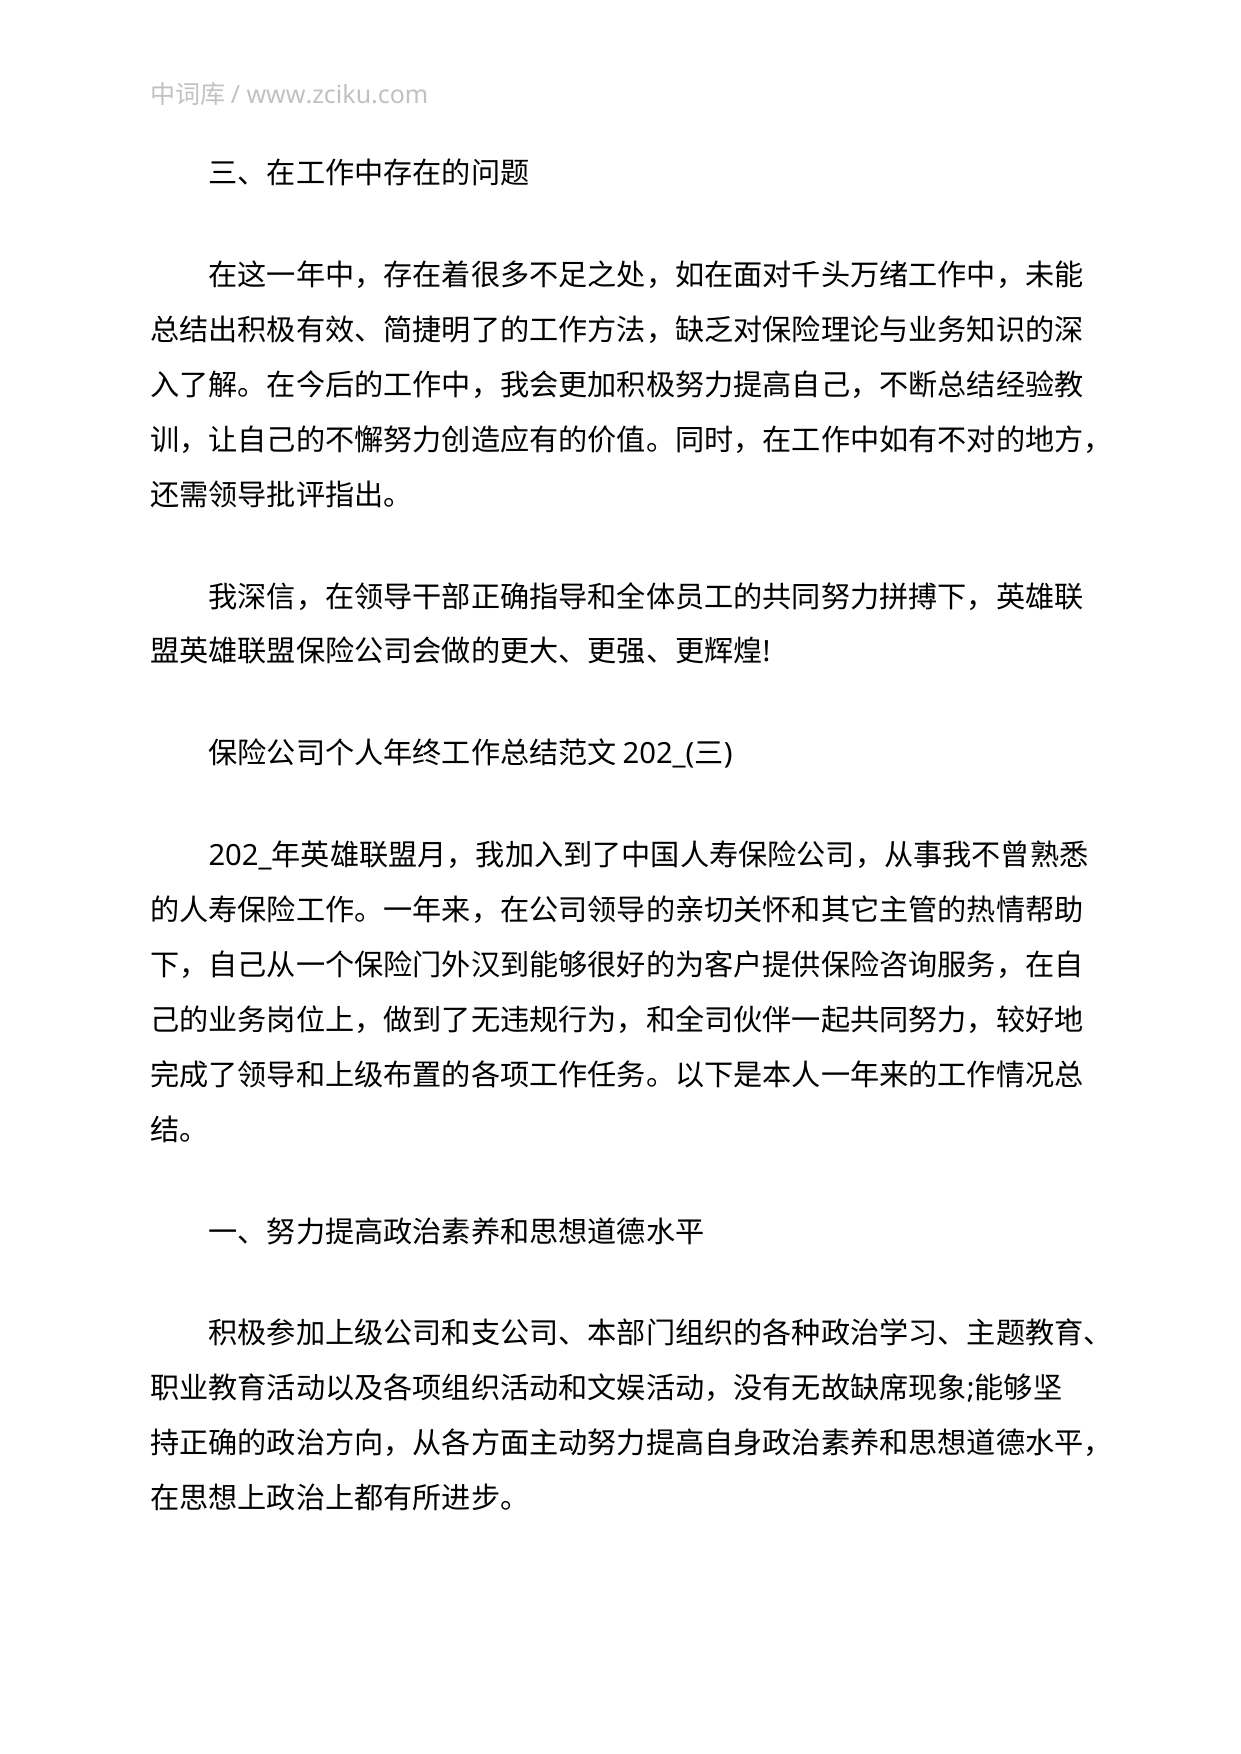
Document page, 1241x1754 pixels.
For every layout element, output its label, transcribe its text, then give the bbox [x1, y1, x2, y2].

text 我深信，在领导干部正确指导和全体员工的共同努力拼搏下，英雄联盟英雄联盟保险公司会做的更大、更强、更辉煌! [150, 573, 1090, 670]
text 一、努力提高政治素养和思想道德水平 [150, 1208, 1090, 1251]
text 积极参加上级公司和支公司、本部门组织的各种政治学习、主题教育、职业教育活动以及各项组织活动和文娱活动，没有无故缺席现象;能够坚持正确的政治方向，从各方面主动努力提高自身政治素养和思想道德水平，在思想上政治上都有所进步。 [150, 1310, 1090, 1517]
text 保险公司个人年终工作总结范文202_(三) [150, 730, 1090, 772]
text 202_年英雄联盟月，我加入到了中国人寿保险公司，从事我不曾熟悉的人寿保险工作。一年来，在公司领导的亲切关怀和其它主管的热情帮助下，自己从一个保险门外汉到能够很好的为客户提供保险咨询服务，在自己的业务岗位上，做到了无违规行为，和全司伙伴一起共同努力，较好地完成了领导和上级布置的各项工作任务。以下是本人一年来的工作情况总结。 [150, 832, 1090, 1149]
text 三、在工作中存在的问题 [150, 150, 1090, 192]
text 在这一年中，存在着很多不足之处，如在面对千头万绪工作中，未能总结出积极有效、简捷明了的工作方法，缺乏对保险理论与业务知识的深入了解。在今后的工作中，我会更加积极努力提高自己，不断总结经验教训，让自己的不懈努力创造应有的价值。同时，在工作中如有不对的地方，还需领导批评指出。 [150, 252, 1090, 514]
